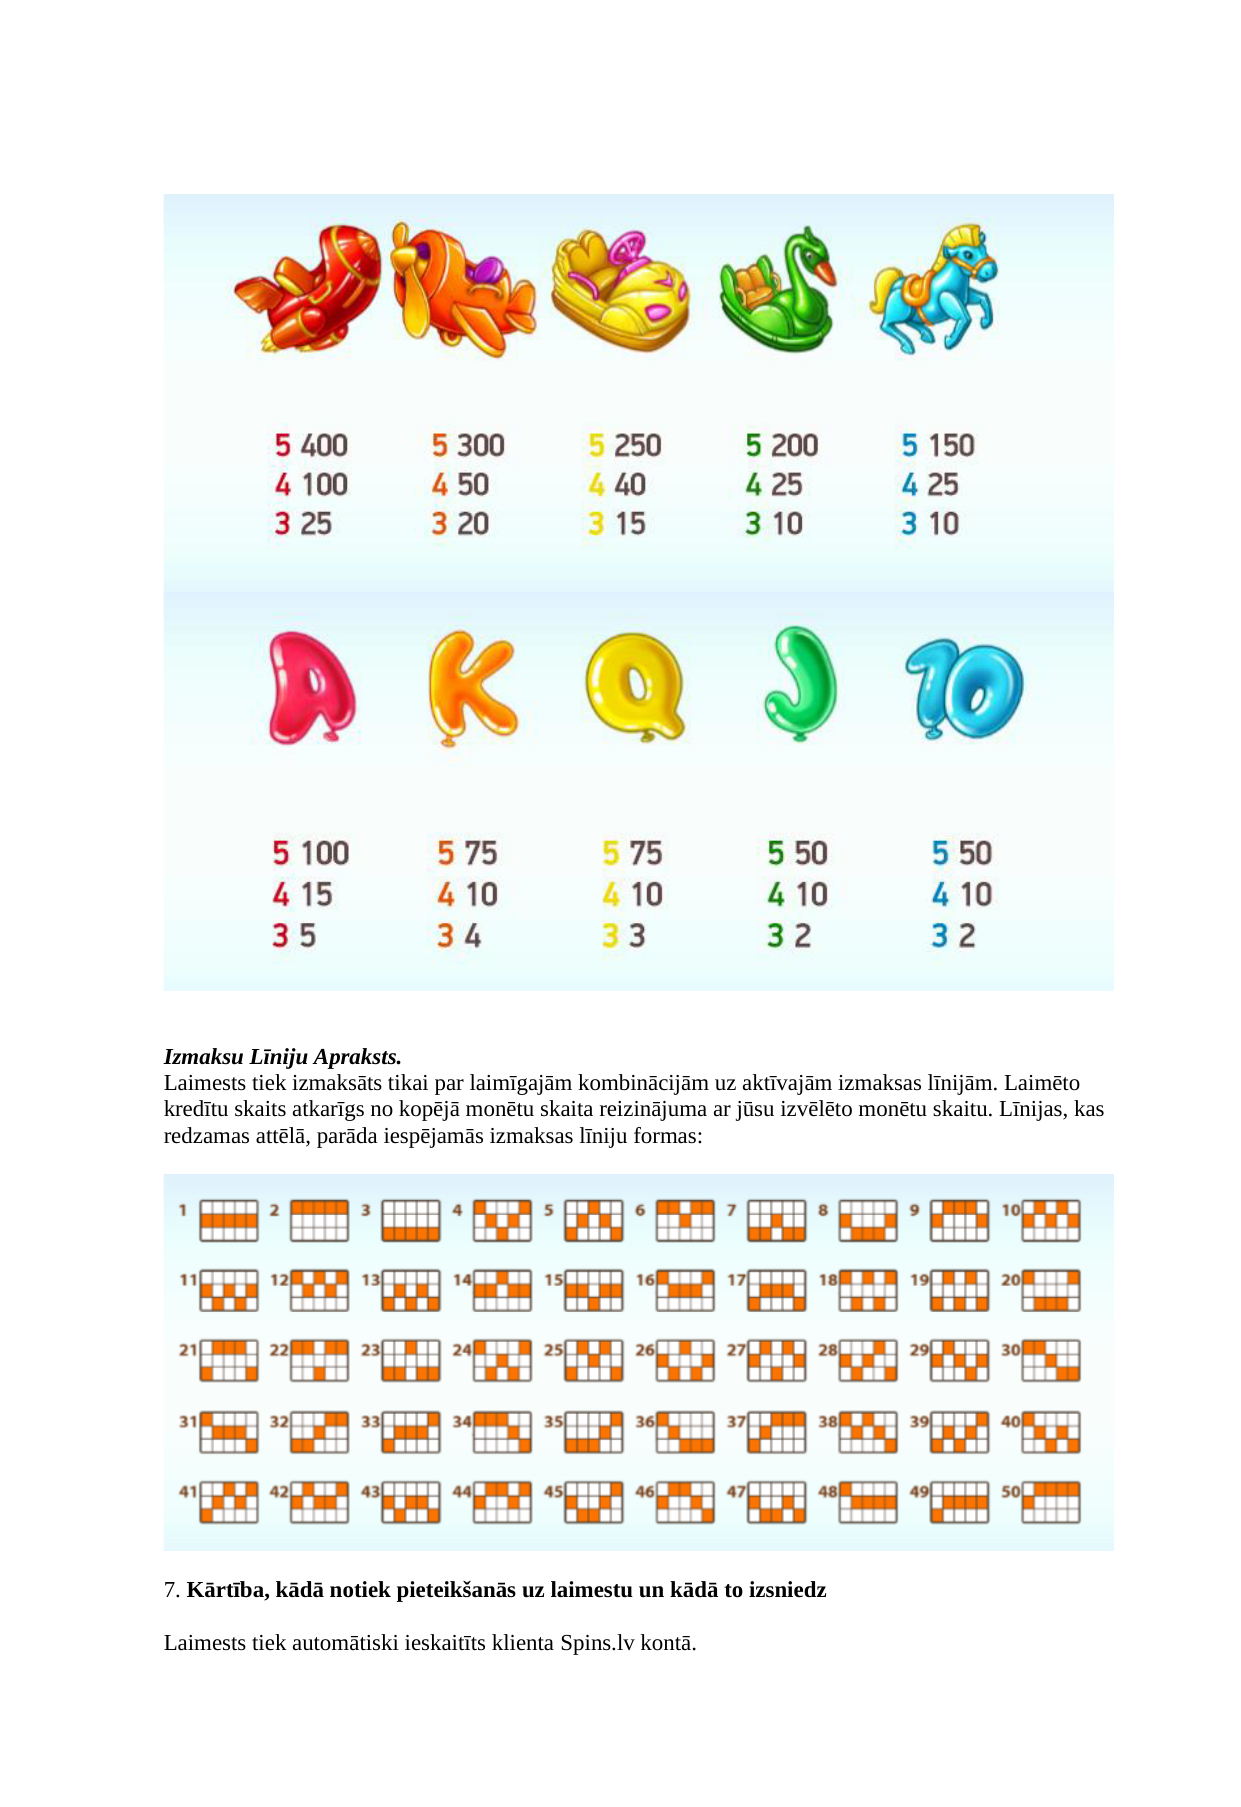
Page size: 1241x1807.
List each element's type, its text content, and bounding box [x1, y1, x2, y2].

text Izmaksu Līniju Apraksts. [163, 1043, 1114, 1069]
text Laimests tiek izmaksāts tikai par laimīgajām kombinācijām uz aktīvajām izmaksas līnijām. Laimēto kredītu skaits atkarīgs no kopējā monētu skaita reizinājuma ar jūsu izvēlēto monētu skaitu. Līnijas, kas redzamas attēlā, parāda iespējamās izmaksas līniju formas: [163, 1069, 1114, 1148]
text Laimests tiek automātiski ieskaitīts klienta Spins.lv kontā. [163, 1629, 1114, 1655]
text 7. Kārtība, kādā notiek pieteikšanās uz laimestu un kādā to izsniedz [163, 1576, 1114, 1603]
